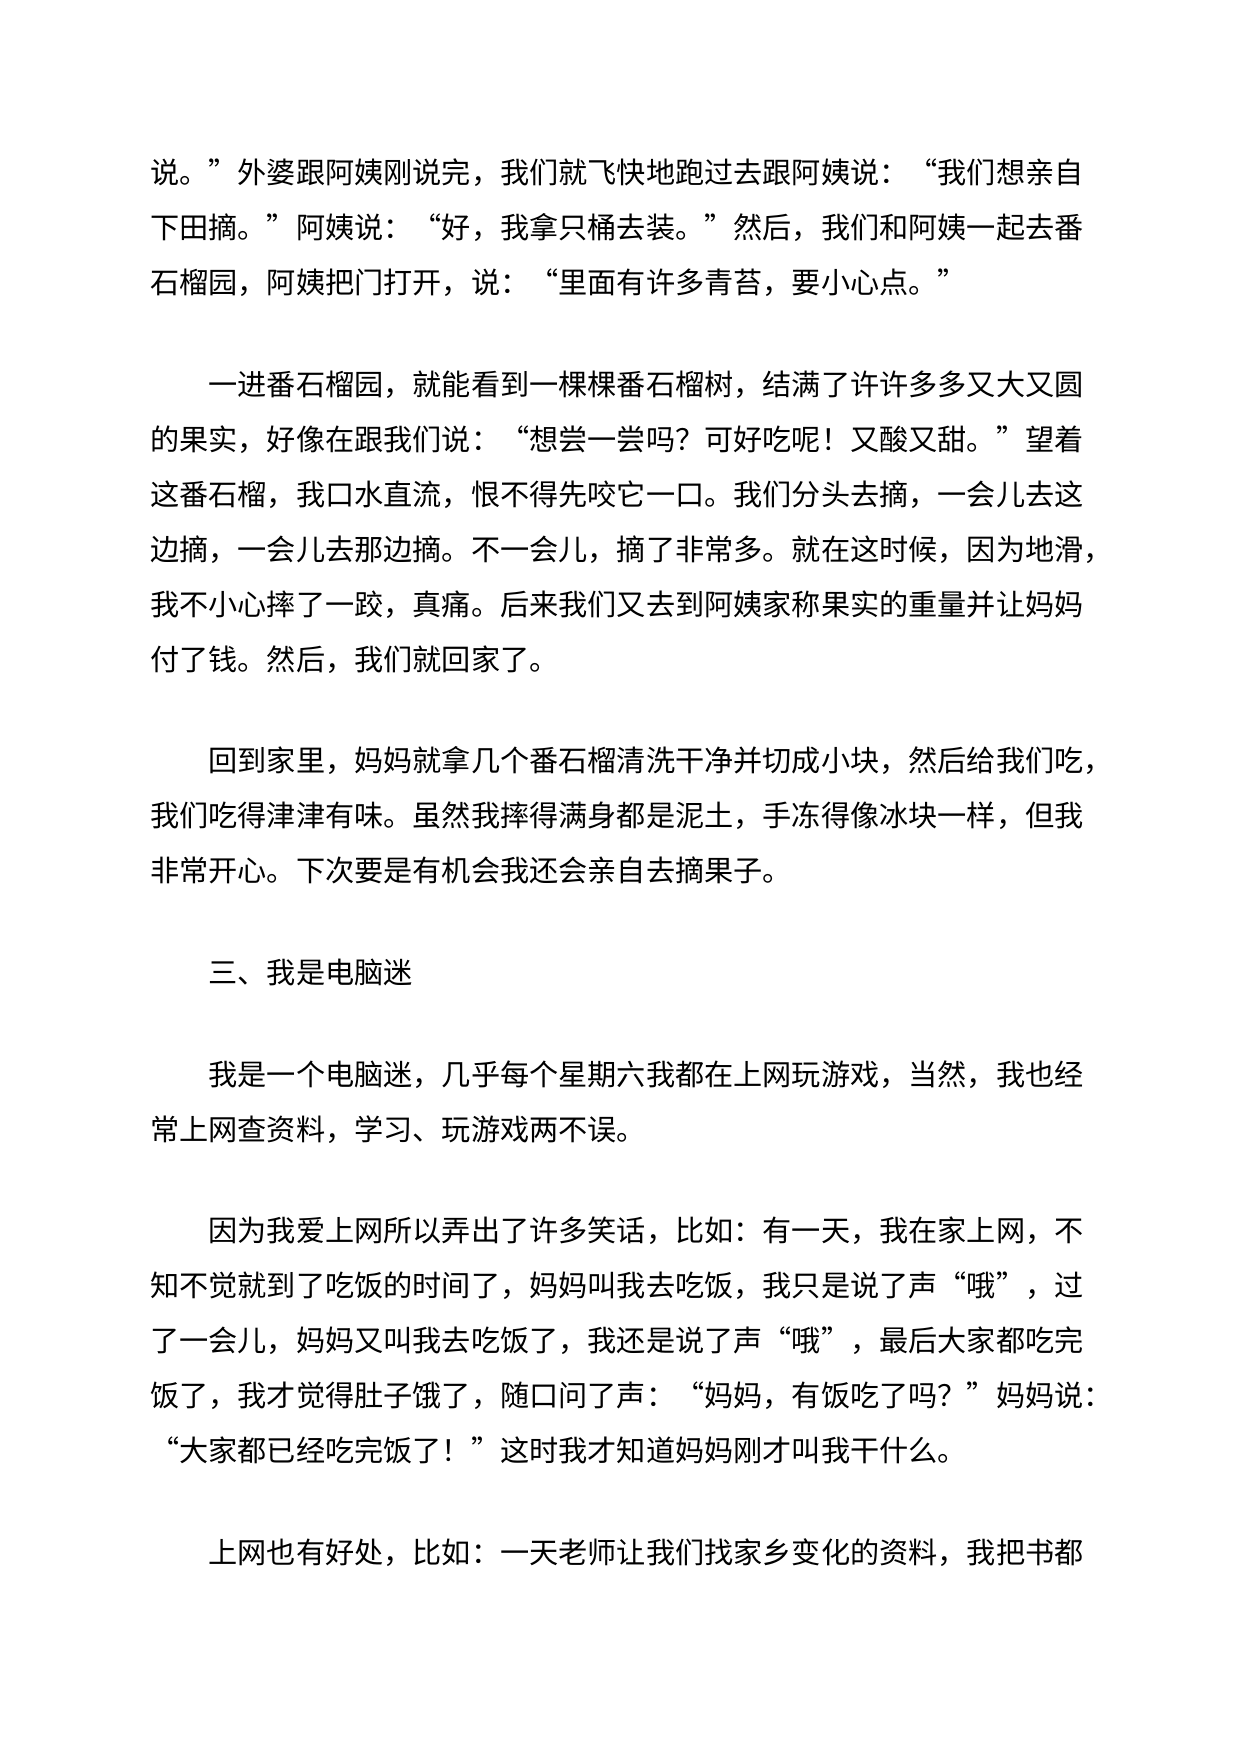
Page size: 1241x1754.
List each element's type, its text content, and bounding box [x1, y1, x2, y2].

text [150, 150, 1090, 302]
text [150, 1529, 1090, 1571]
text 我是一个电脑迷，几乎每个星期六我都在上网玩游戏，当然，我也经常上网查资料，学习、玩游戏两不误。 [150, 1051, 1090, 1148]
text 回到家里，妈妈就拿几个番石榴清洗干净并切成小块，然后给我们吃，我们吃得津津有味。虽然我摔得满身都是泥土，手冻得像冰块一样，但我非常开心。下次要是有机会我还会亲自去摘果子。 [150, 738, 1090, 890]
text 因为我爱上网所以弄出了许多笑话，比如：有一天，我在家上网，不知不觉就到了吃饭的时间了，妈妈叫我去吃饭，我只是说了声“哦”，过了一会儿，妈妈又叫我去吃饭了，我还是说了声“哦”，最后大家都吃完饭了，我才觉得肚子饿了，随口问了声：“妈妈，有饭吃了吗？”妈妈说：“大家都已经吃完饭了！”这时我才知道妈妈刚才叫我干什么。 [150, 1208, 1090, 1470]
text 一进番石榴园，就能看到一棵棵番石榴树，结满了许许多多又大又圆的果实，好像在跟我们说：“想尝一尝吗？可好吃呢！又酸又甜。”望着这番石榴，我口水直流，恨不得先咬它一口。我们分头去摘，一会儿去这边摘，一会儿去那边摘。不一会儿，摘了非常多。就在这时候，因为地滑，我不小心摔了一跤，真痛。后来我们又去到阿姨家称果实的重量并让妈妈付了钱。然后，我们就回家了。 [150, 362, 1090, 678]
text 三、我是电脑迷 [150, 949, 1090, 992]
